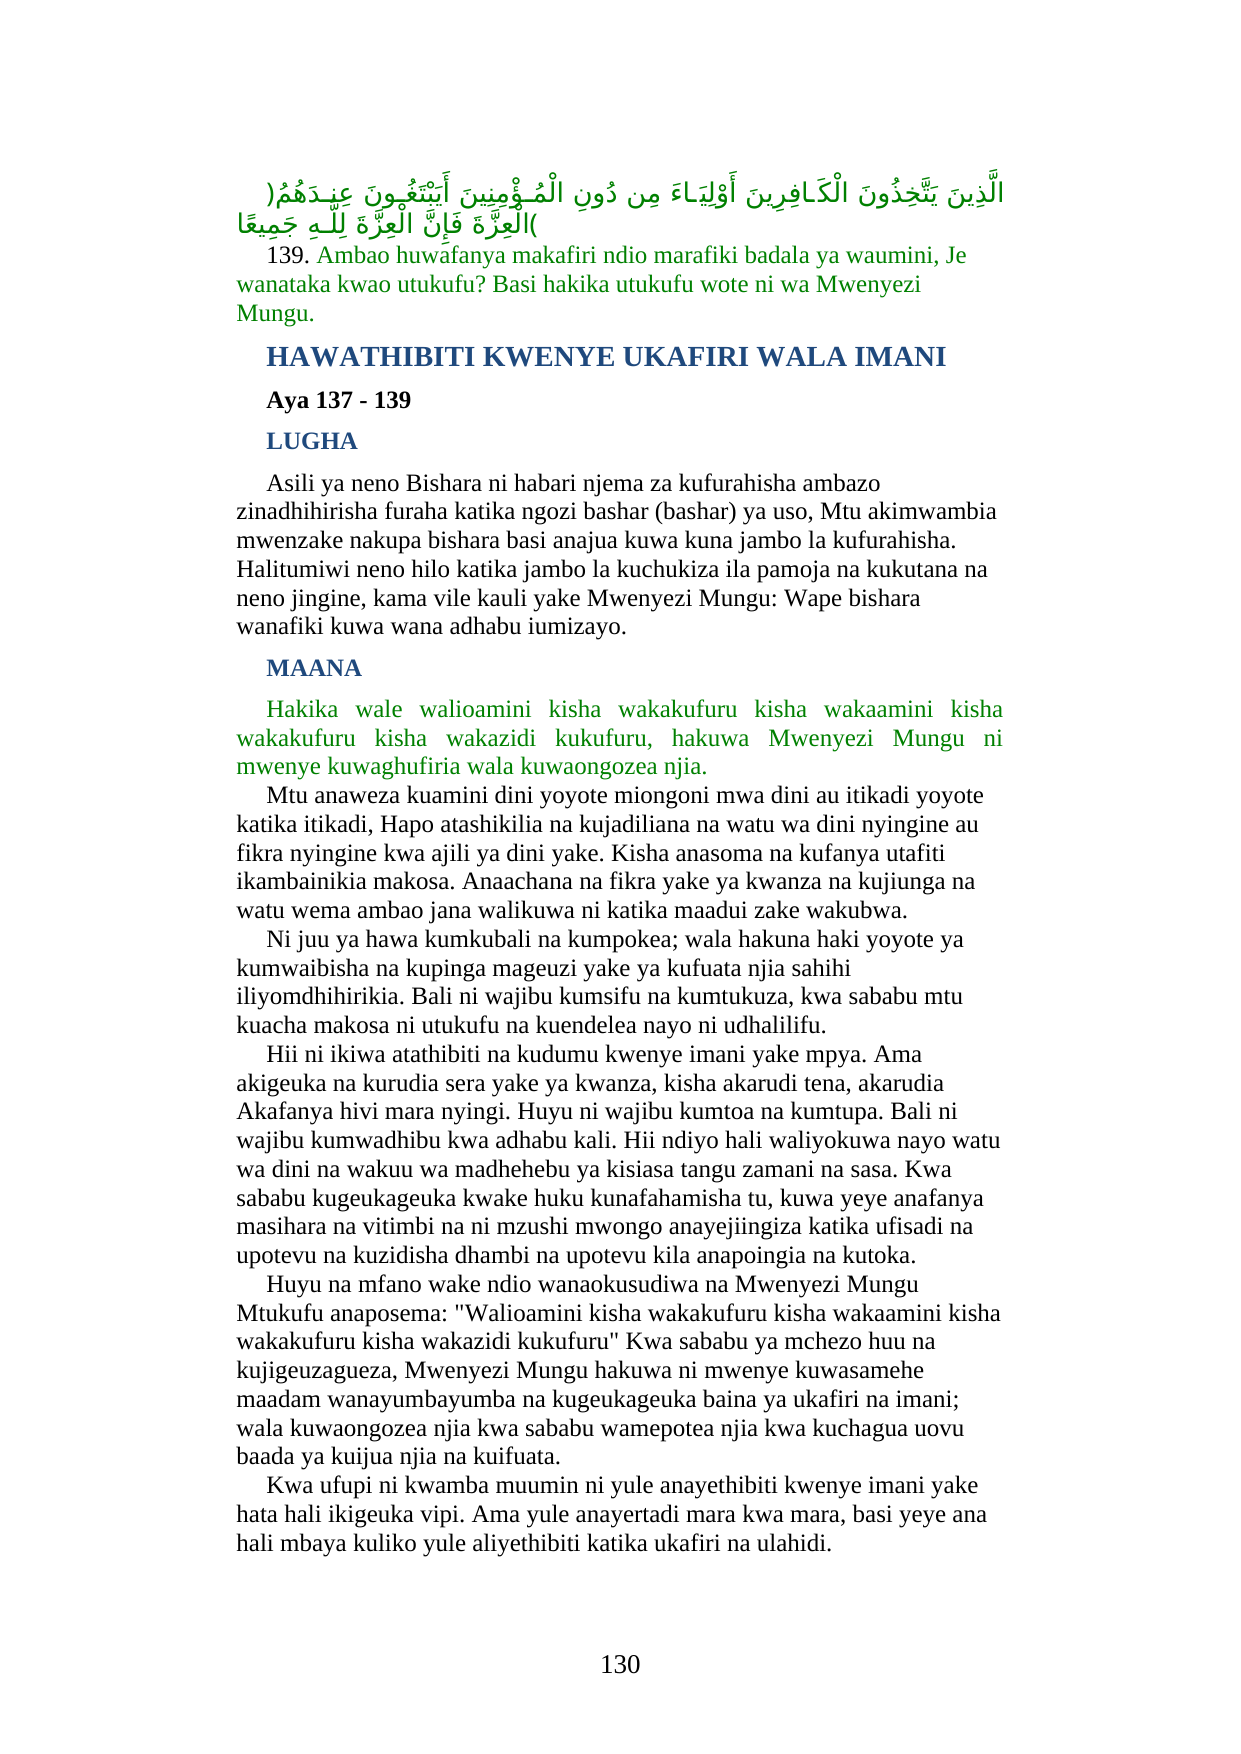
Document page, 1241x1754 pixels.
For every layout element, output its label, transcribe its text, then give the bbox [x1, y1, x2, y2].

text Aya 137 - 139 [236, 385, 1004, 414]
text Kwa ufupi ni kwamba muumin ni yule anayethibiti kwenye imani yake hata hali ikigeuka vipi. Ama yule anayertadi mara kwa mara, basi yeye ana hali mbaya kuliko yule aliyethibiti katika ukafiri na ulahidi. [236, 1470, 1004, 1556]
text Huyu na mfano wake ndio wanaokusudiwa na Mwenyezi Mungu Mtukufu anaposema: "Walioamini kisha wakakufuru kisha wakaamini kisha wakakufuru kisha wakazidi kukufuru" Kwa sababu ya mchezo huu na kujigeuzagueza, Mwenyezi Mungu hakuwa ni mwenye kuwasamehe maadam wanayumbayumba na kugeukageuka baina ya ukafiri na imani; wala kuwaongozea njia kwa sababu wamepotea njia kwa kuchagua uovu baada ya kuijua njia na kuifuata. [236, 1269, 1004, 1470]
text Hakika wale walioamini kisha wakakufuru kisha wakaamini kisha wakakufuru kisha wakazidi kukufuru, hakuwa Mwenyezi Mungu ni mwenye kuwaghufiria wala kuwaongozea njia. [236, 694, 1004, 780]
text ﴿الَّذِينَ يَتَّخِذُونَ الْكَافِرِينَ أَوْلِيَاءَ مِن دُونِ الْمُؤْمِنِينَ أَيَبْتَغُونَ عِندَهُمُ الْعِزَّةَ فَإِنَّ الْعِزَّةَ لِلَّـهِ جَمِيعًا﴾ [236, 177, 1004, 240]
subtitle LUGHA [236, 426, 1004, 455]
text Ni juu ya hawa kumkubali na kumpokea; wala hakuna haki yoyote ya kumwaibisha na kupinga mageuzi yake ya kufuata njia sahihi iliyomdhihirikia. Bali ni wajibu kumsifu na kumtukuza, kwa sababu mtu kuacha makosa ni utukufu na kuendelea nayo ni udhalilifu. [236, 924, 1004, 1039]
text 139. Ambao huwafanya makafiri ndio marafiki badala ya waumini, Je wanataka kwao utukufu? Basi hakika utukufu wote ni wa Mwenyezi Mungu. [236, 240, 1004, 327]
subtitle HAWATHIBITI KWENYE UKAFIRI WALA IMANI [236, 339, 1004, 373]
text Mtu anaweza kuamini dini yoyote miongoni mwa dini au itikadi yoyote katika itikadi, Hapo atashikilia na kujadiliana na watu wa dini nyingine au fikra nyingine kwa ajili ya dini yake. Kisha anasoma na kufanya utafiti ikambainikia makosa. Anaachana na fikra yake ya kwanza na kujiunga na watu wema ambao jana walikuwa ni katika maadui zake wakubwa. [236, 780, 1004, 924]
subtitle MAANA [236, 653, 1004, 681]
text Hii ni ikiwa atathibiti na kudumu kwenye imani yake mpya. Ama akigeuka na kurudia sera yake ya kwanza, kisha akarudi tena, akarudia Akafanya hivi mara nyingi. Huyu ni wajibu kumtoa na kumtupa. Bali ni wajibu kumwadhibu kwa adhabu kali. Hii ndiyo hali waliyokuwa nayo watu wa dini na wakuu wa madhehebu ya kisiasa tangu zamani na sasa. Kwa sababu kugeukageuka kwake huku kunafahamisha tu, kuwa yeye anafanya masihara na vitimbi na ni mzushi mwongo anayejiingiza katika ufisadi na upotevu na kuzidisha dhambi na upotevu kila anapoingia na kutoka. [236, 1039, 1004, 1269]
text Asili ya neno Bishara ni habari njema za kufurahisha ambazo zinadhihirisha furaha katika ngozi bashar (bashar) ya uso, Mtu akimwambia mwenzake nakupa bishara basi anajua kuwa kuna jambo la kufurahisha. Halitumiwi neno hilo katika jambo la kuchukiza ila pamoja na kukutana na neno jingine, kama vile kauli yake Mwenyezi Mungu: Wape bishara wanafiki kuwa wana adhabu iumizayo. [236, 468, 1004, 640]
